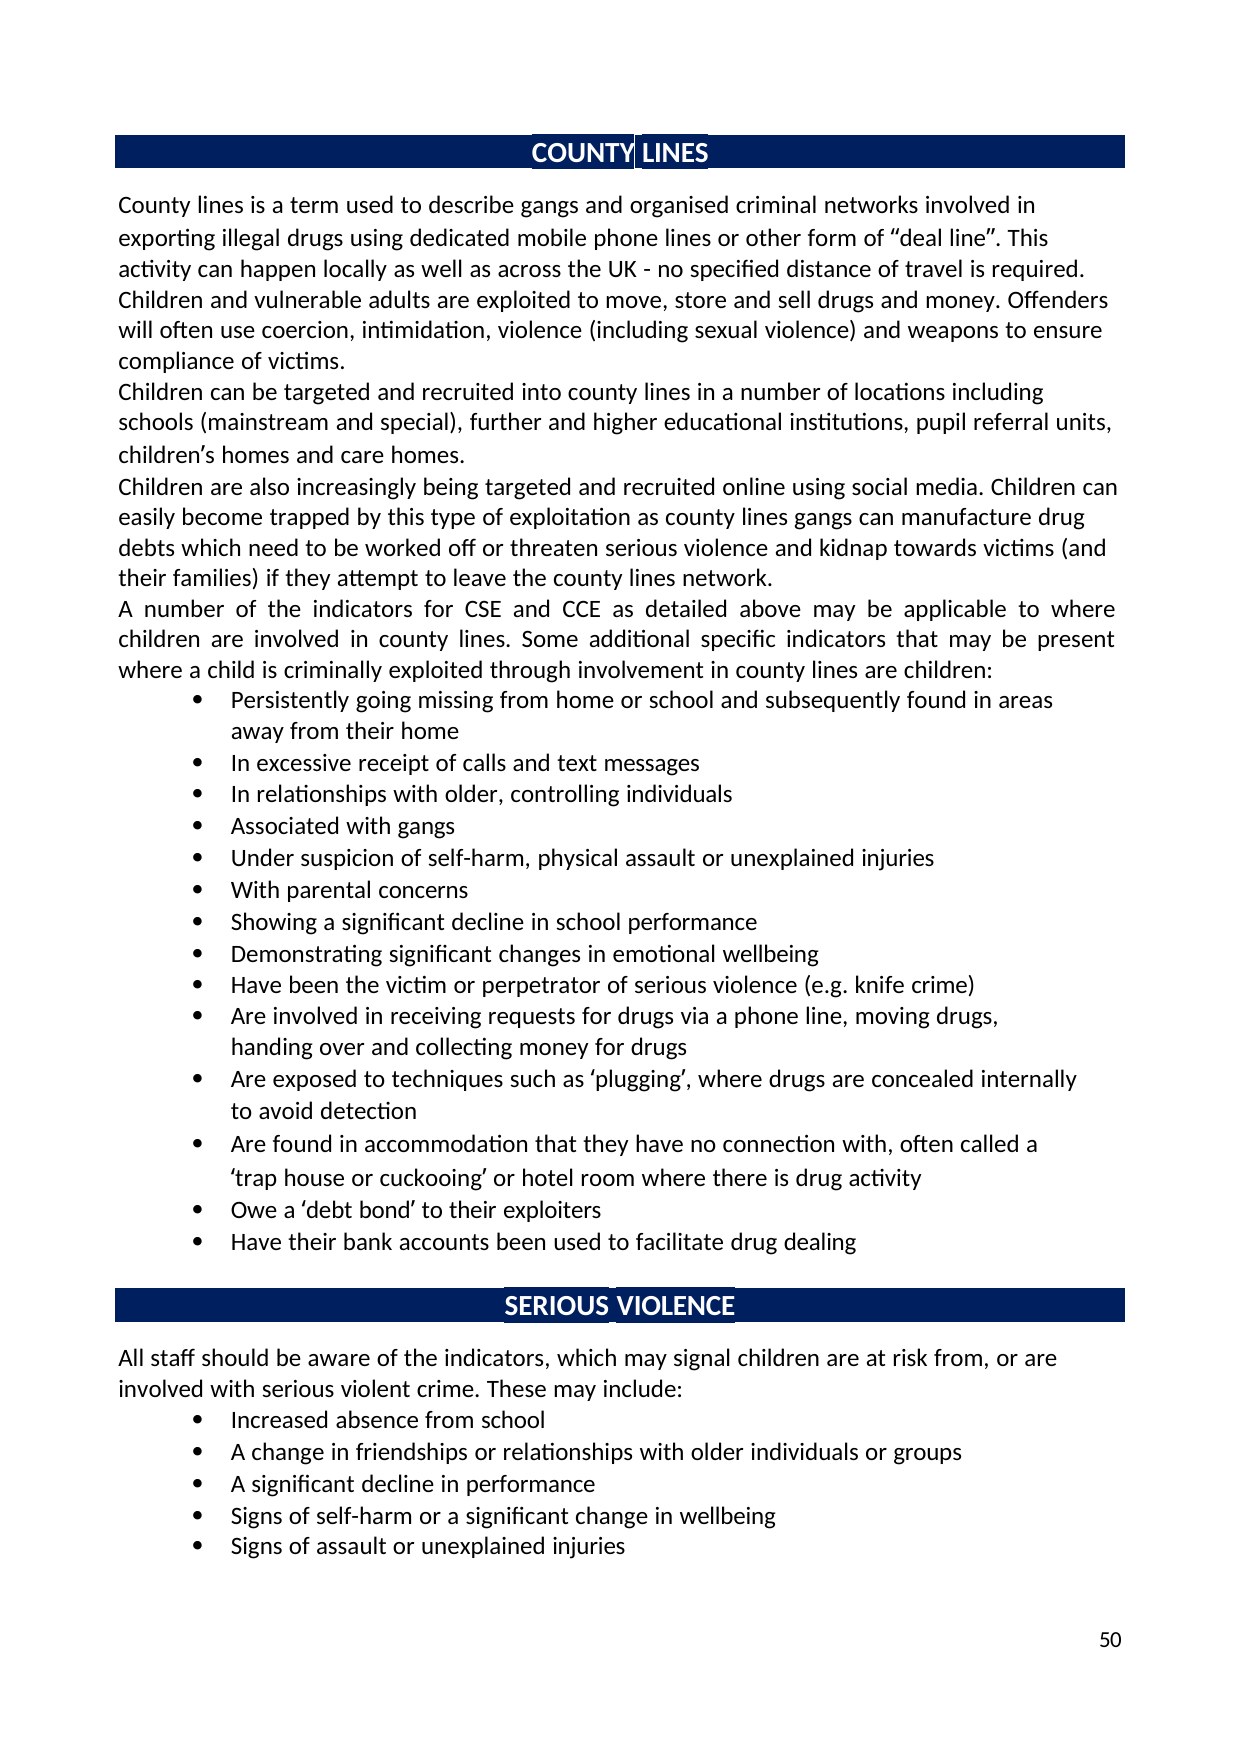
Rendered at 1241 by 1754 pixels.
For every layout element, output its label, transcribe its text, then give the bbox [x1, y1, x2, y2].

list Are involved in receiving requests for drugs via a phone line, moving drugs, handing over and collecting money for drugs [193, 1000, 1079, 1061]
list With parental concerns [193, 873, 1151, 904]
list Signs of self-harm or a significant change in wellbeing [193, 1499, 1151, 1530]
subtitle SERIOUS VIOLENCE [735, 1287, 1151, 1323]
text County lines is a term used to describe gangs and organised criminal networks involved in exporting illegal drugs using dedicated mobile phone lines or other form of “deal line”. This activity can happen locally as well as across the UK - no specified distance of travel is required. Children and vulnerable adults are exploited to move, store and sell drugs and money. Offenders will often use coercion, intimidation, violence (including sexual violence) and weapons to ensure compliance of victims. [118, 189, 1122, 376]
list Associated with gangs [193, 809, 1151, 841]
list Have been the victim or perpetrator of serious violence (e.g. knife crime) [193, 968, 1151, 1000]
list Have their bank accounts been used to facilitate drug dealing [193, 1225, 1151, 1257]
text All staff should be aware of the indicators, which may signal children are at risk from, or are involved with serious violent crime. These may include: [118, 1342, 1122, 1403]
list Are exposed to techniques such as ‘plugging’, where drugs are concealed internally to avoid detection [193, 1061, 1101, 1126]
list Demonstrating significant changes in emotional wellbeing [193, 937, 1151, 968]
list A significant decline in performance [193, 1467, 1151, 1499]
list Persistently going missing from home or school and subsequently found in areas away from their home [193, 684, 1105, 746]
list Are found in accommodation that they have no connection with, often called a ‘trap house or cuckooing’ or hotel room where there is drug activity [193, 1126, 1086, 1194]
list A change in friendships or relationships with older individuals or groups [193, 1435, 1151, 1467]
list Signs of assault or unexplained injuries [193, 1531, 1151, 1561]
text Children are also increasingly being targeted and recruited online using social media. Children can easily become trapped by this type of exploitation as county lines gangs can manufacture drug debts which need to be worked off or threaten serious violence and kidnap towards victims (and their families) if they attempt to leave the county lines network. [118, 471, 1122, 593]
list In relationships with older, controlling individuals [193, 777, 1151, 809]
text Children can be targeted and recruited into county lines in a number of locations including schools (mainstream and special), further and higher educational institutions, pupil referral units, children’s homes and care homes. [118, 376, 1122, 471]
text A number of the indicators for CSE and CCE as detailed above may be applicable to where children are involved in county lines. Some additional specific indicators that may be present where a child is criminally exploited through involvement in county lines are children: [118, 593, 1115, 684]
list Showing a significant decline in school performance [193, 904, 1151, 936]
list Increased absence from school [193, 1403, 1151, 1435]
list In excessive receipt of calls and text messages [193, 746, 1151, 777]
list Owe a ‘debt bond’ to their exploiters [193, 1194, 1151, 1225]
list Under suspicion of self-harm, physical assault or unexplained injuries [193, 841, 1151, 873]
text COUNTY LINES [708, 134, 1151, 169]
